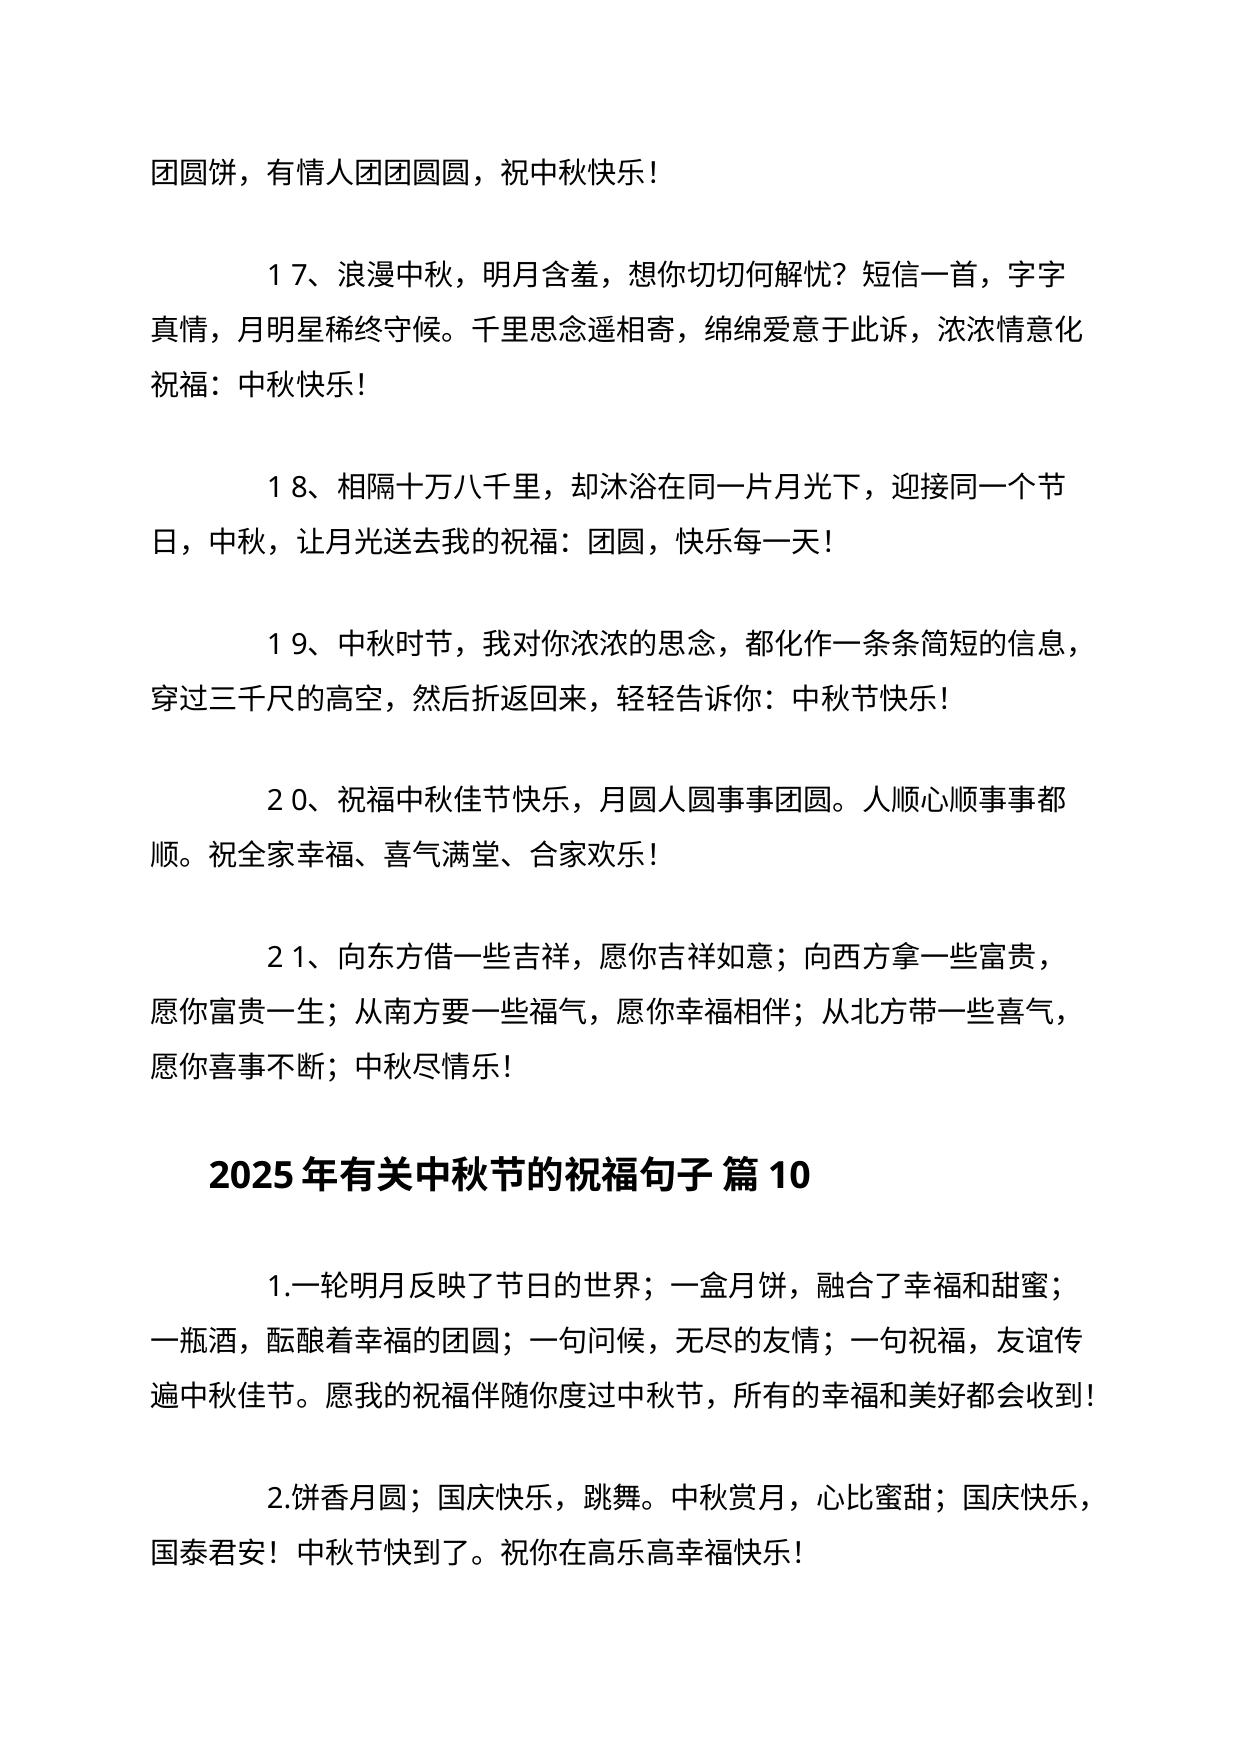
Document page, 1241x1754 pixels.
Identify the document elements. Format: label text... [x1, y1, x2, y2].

text 1.一轮明月反映了节日的世界；一盒月饼，融合了幸福和甜蜜；一瓶酒，酝酿着幸福的团圆；一句问候，无尽的友情；一句祝福，友谊传遍中秋佳节。愿我的祝福伴随你度过中秋节，所有的幸福和美好都会收到！ [150, 1263, 1090, 1415]
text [150, 150, 1090, 192]
text 2 1、向东方借一些吉祥，愿你吉祥如意；向西方拿一些富贵，愿你富贵一生；从南方要一些福气，愿你幸福相伴；从北方带一些喜气，愿你喜事不断；中秋尽情乐！ [150, 934, 1090, 1086]
text 2025年有关中秋节的祝福句子 篇10 [150, 1145, 1090, 1200]
text 1 9、中秋时节，我对你浓浓的思念，都化作一条条简短的信息，穿过三千尺的高空，然后折返回来，轻轻告诉你：中秋节快乐！ [150, 620, 1090, 717]
text 1 8、相隔十万八千里，却沐浴在同一片月光下，迎接同一个节日，中秋，让月光送去我的祝福：团圆，快乐每一天！ [150, 463, 1090, 561]
text 2 0、祝福中秋佳节快乐，月圆人圆事事团圆。人顺心顺事事都顺。祝全家幸福、喜气满堂、合家欢乐！ [150, 777, 1090, 874]
text 2.饼香月圆；国庆快乐，跳舞。中秋赏月，心比蜜甜；国庆快乐，国泰君安！中秋节快到了。祝你在高乐高幸福快乐！ [150, 1475, 1090, 1572]
text 1 7、浪漫中秋，明月含羞，想你切切何解忧？短信一首，字字真情，月明星稀终守候。千里思念遥相寄，绵绵爱意于此诉，浓浓情意化祝福：中秋快乐！ [150, 252, 1090, 404]
